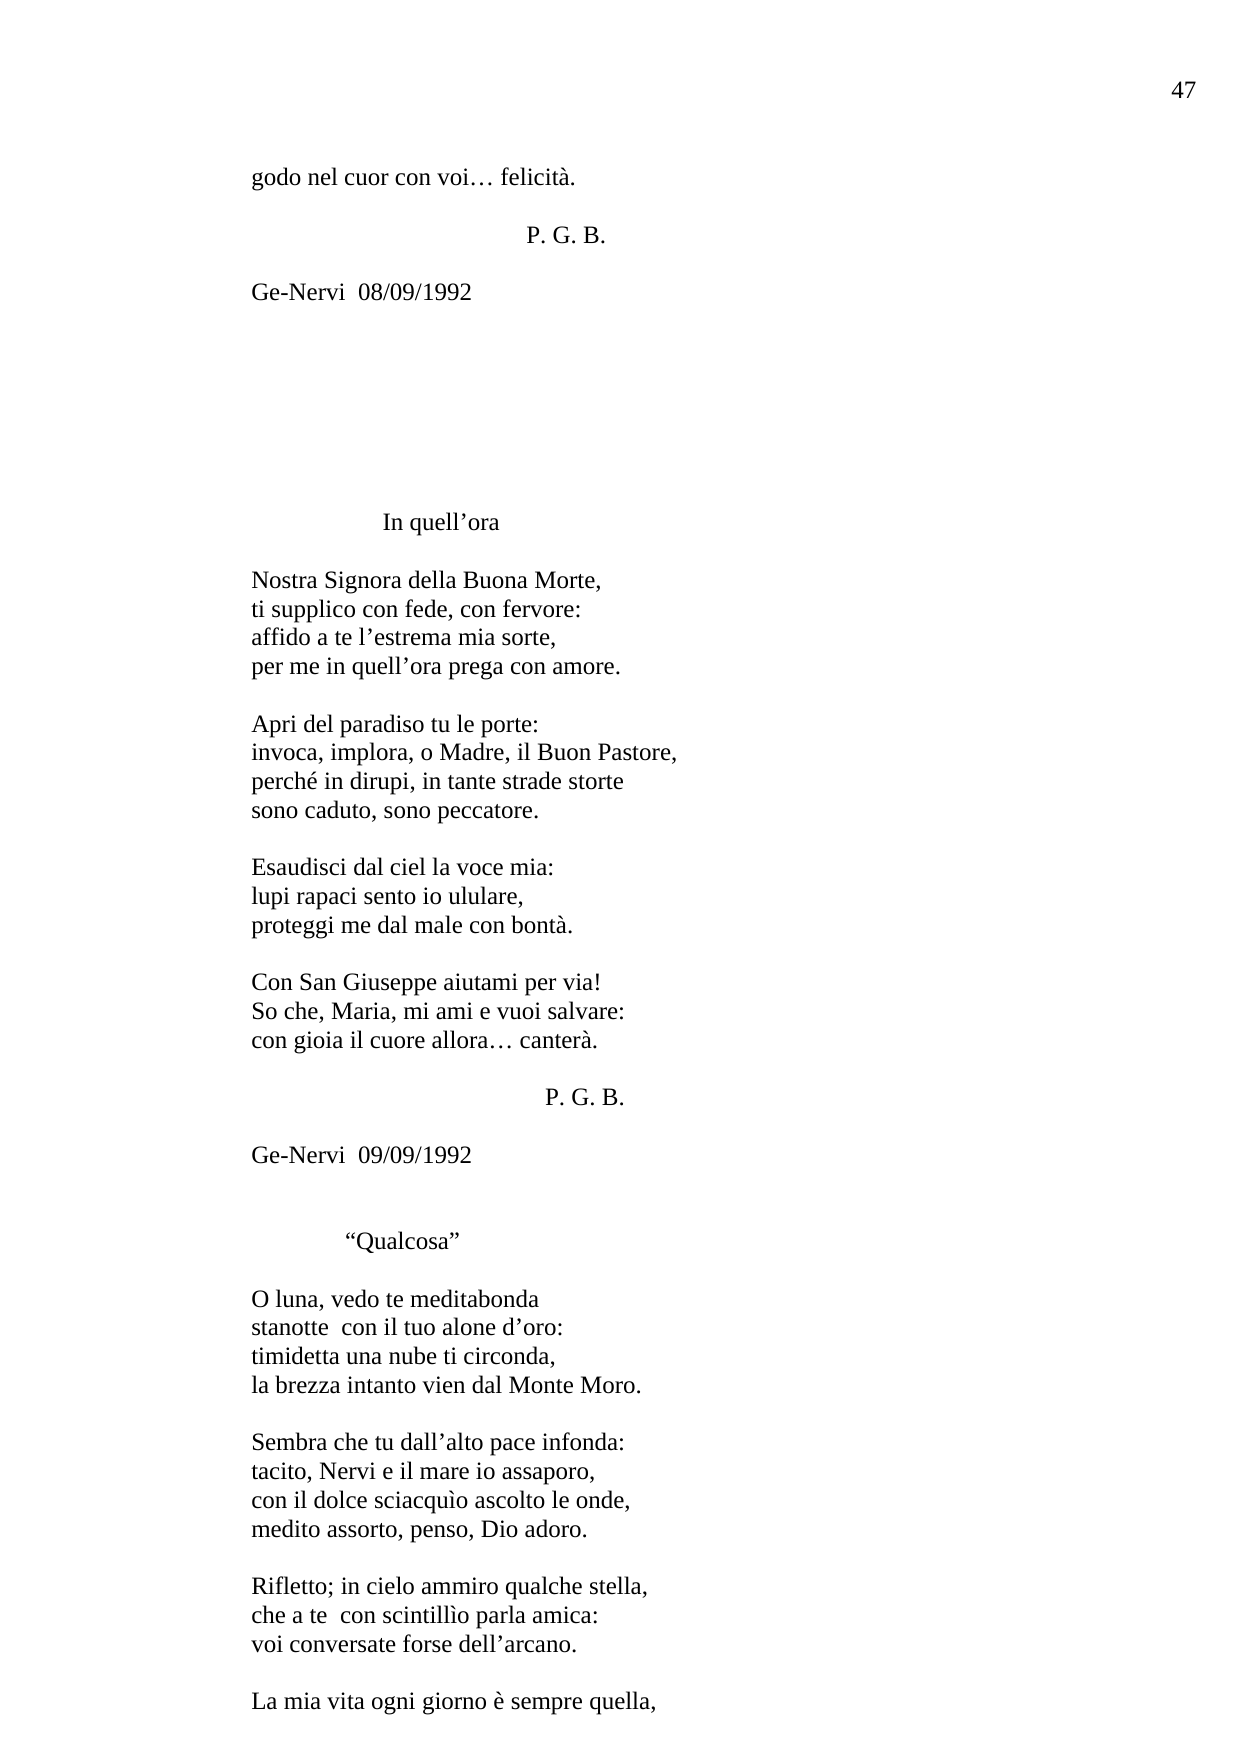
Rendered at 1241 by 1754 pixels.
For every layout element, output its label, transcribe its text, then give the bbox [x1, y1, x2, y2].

text affido a te l’estrema mia sorte, [251, 622, 989, 651]
text P. G. B. [251, 1082, 989, 1111]
text timidetta una nube ti circonda, [251, 1341, 989, 1370]
text proteggi me dal male con bontà. [251, 910, 989, 939]
text voi conversate forse dell’arcano. [251, 1629, 989, 1657]
text che a te con scintillìo parla amica: [251, 1600, 989, 1629]
text Nostra Signora della Buona Morte, [251, 565, 989, 594]
text sono caduto, sono peccatore. [251, 795, 989, 824]
text con gioia il cuore allora… canterà. [251, 1025, 989, 1054]
text La mia vita ogni giorno è sempre quella, [251, 1686, 989, 1715]
text O luna, vedo te meditabonda [251, 1284, 989, 1312]
text godo nel cuor con voi… felicità. [251, 162, 989, 191]
text Ge-Nervi 08/09/1992 [251, 277, 989, 306]
text con il dolce sciacquìo ascolto le onde, [251, 1485, 989, 1514]
text So che, Maria, mi ami e vuoi salvare: [251, 996, 989, 1025]
text la brezza intanto vien dal Monte Moro. [251, 1370, 989, 1399]
text medito assorto, penso, Dio adoro. [251, 1514, 989, 1542]
text Esaudisci dal ciel la voce mia: [251, 852, 989, 881]
text invoca, implora, o Madre, il Buon Pastore, [251, 737, 989, 766]
text Ge-Nervi 09/09/1992 [251, 1140, 989, 1169]
text ti supplico con fede, con fervore: [251, 594, 989, 622]
text In quell’ora [251, 507, 989, 536]
text lupi rapaci sento io ululare, [251, 881, 989, 910]
text Con San Giuseppe aiutami per via! [251, 967, 989, 996]
text stanotte con il tuo alone d’oro: [251, 1312, 989, 1341]
text tacito, Nervi e il mare io assaporo, [251, 1456, 989, 1485]
text Sembra che tu dall’alto pace infonda: [251, 1427, 989, 1456]
text perché in dirupi, in tante strade storte [251, 766, 989, 795]
text “Qualcosa” [251, 1226, 989, 1255]
text P. G. B. [251, 220, 989, 249]
text Apri del paradiso tu le porte: [251, 709, 989, 737]
text Rifletto; in cielo ammiro qualche stella, [251, 1571, 989, 1600]
text per me in quell’ora prega con amore. [251, 651, 989, 680]
